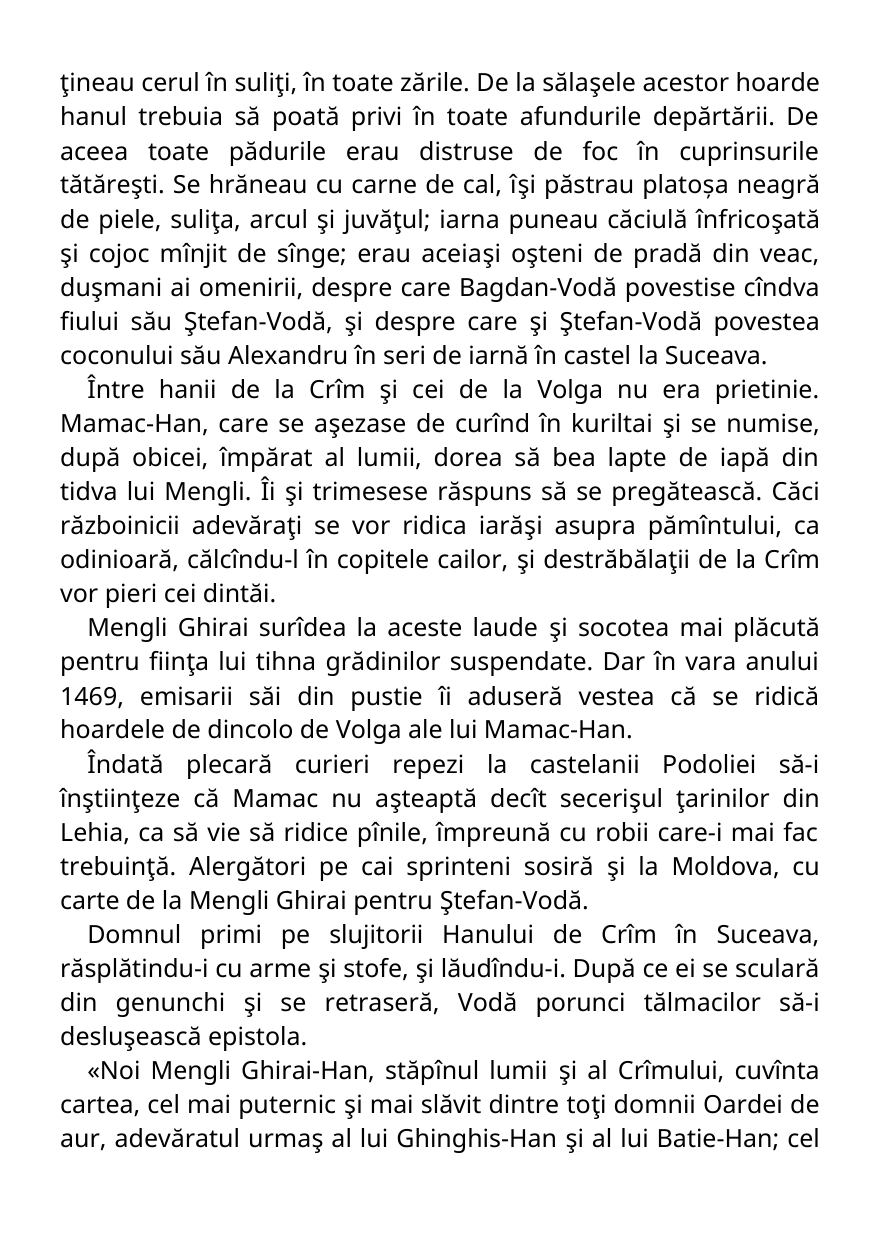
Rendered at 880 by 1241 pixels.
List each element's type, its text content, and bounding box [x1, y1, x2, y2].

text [60, 65, 820, 372]
text Îndată plecară curieri repezi la castelanii Podoliei să-i înştiinţeze că Mamac nu aşteaptă decît secerişul ţarinilor din Lehia, ca să vie să ridice pînile, împreună cu robii care-i mai fac trebuinţă. Alergători pe cai sprinteni sosiră şi la Moldova, cu carte de la Mengli Ghirai pentru Ştefan-Vodă. [60, 746, 820, 917]
text Domnul primi pe slujitorii Hanului de Crîm în Suceava, răsplătindu-i cu arme şi stofe, şi lăudîndu-i. După ce ei se sculară din genunchi şi se retraseră, Vodă porunci tălmacilor să-i desluşească epistola. [60, 917, 820, 1053]
text Mengli Ghirai surîdea la aceste laude şi socotea mai plăcută pentru fiinţa lui tihna grădinilor suspendate. Dar în vara anului 1469, emisarii săi din pustie îi aduseră vestea că se ridică hoardele de dincolo de Volga ale lui Mamac-Han. [60, 610, 820, 746]
text Între hanii de la Crîm şi cei de la Volga nu era prietinie. Mamac-Han, care se aşezase de curînd în kuriltai şi se numise, după obicei, împărat al lumii, dorea să bea lapte de iapă din tidva lui Mengli. Îi şi trimesese răspuns să se pregătească. Căci războinicii adevăraţi se vor ridica iarăşi asupra pămîntului, ca odinioară, călcîndu-l în copitele cailor, şi destrăbălaţii de la Crîm vor pieri cei dintăi. [60, 372, 820, 610]
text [60, 1053, 820, 1155]
